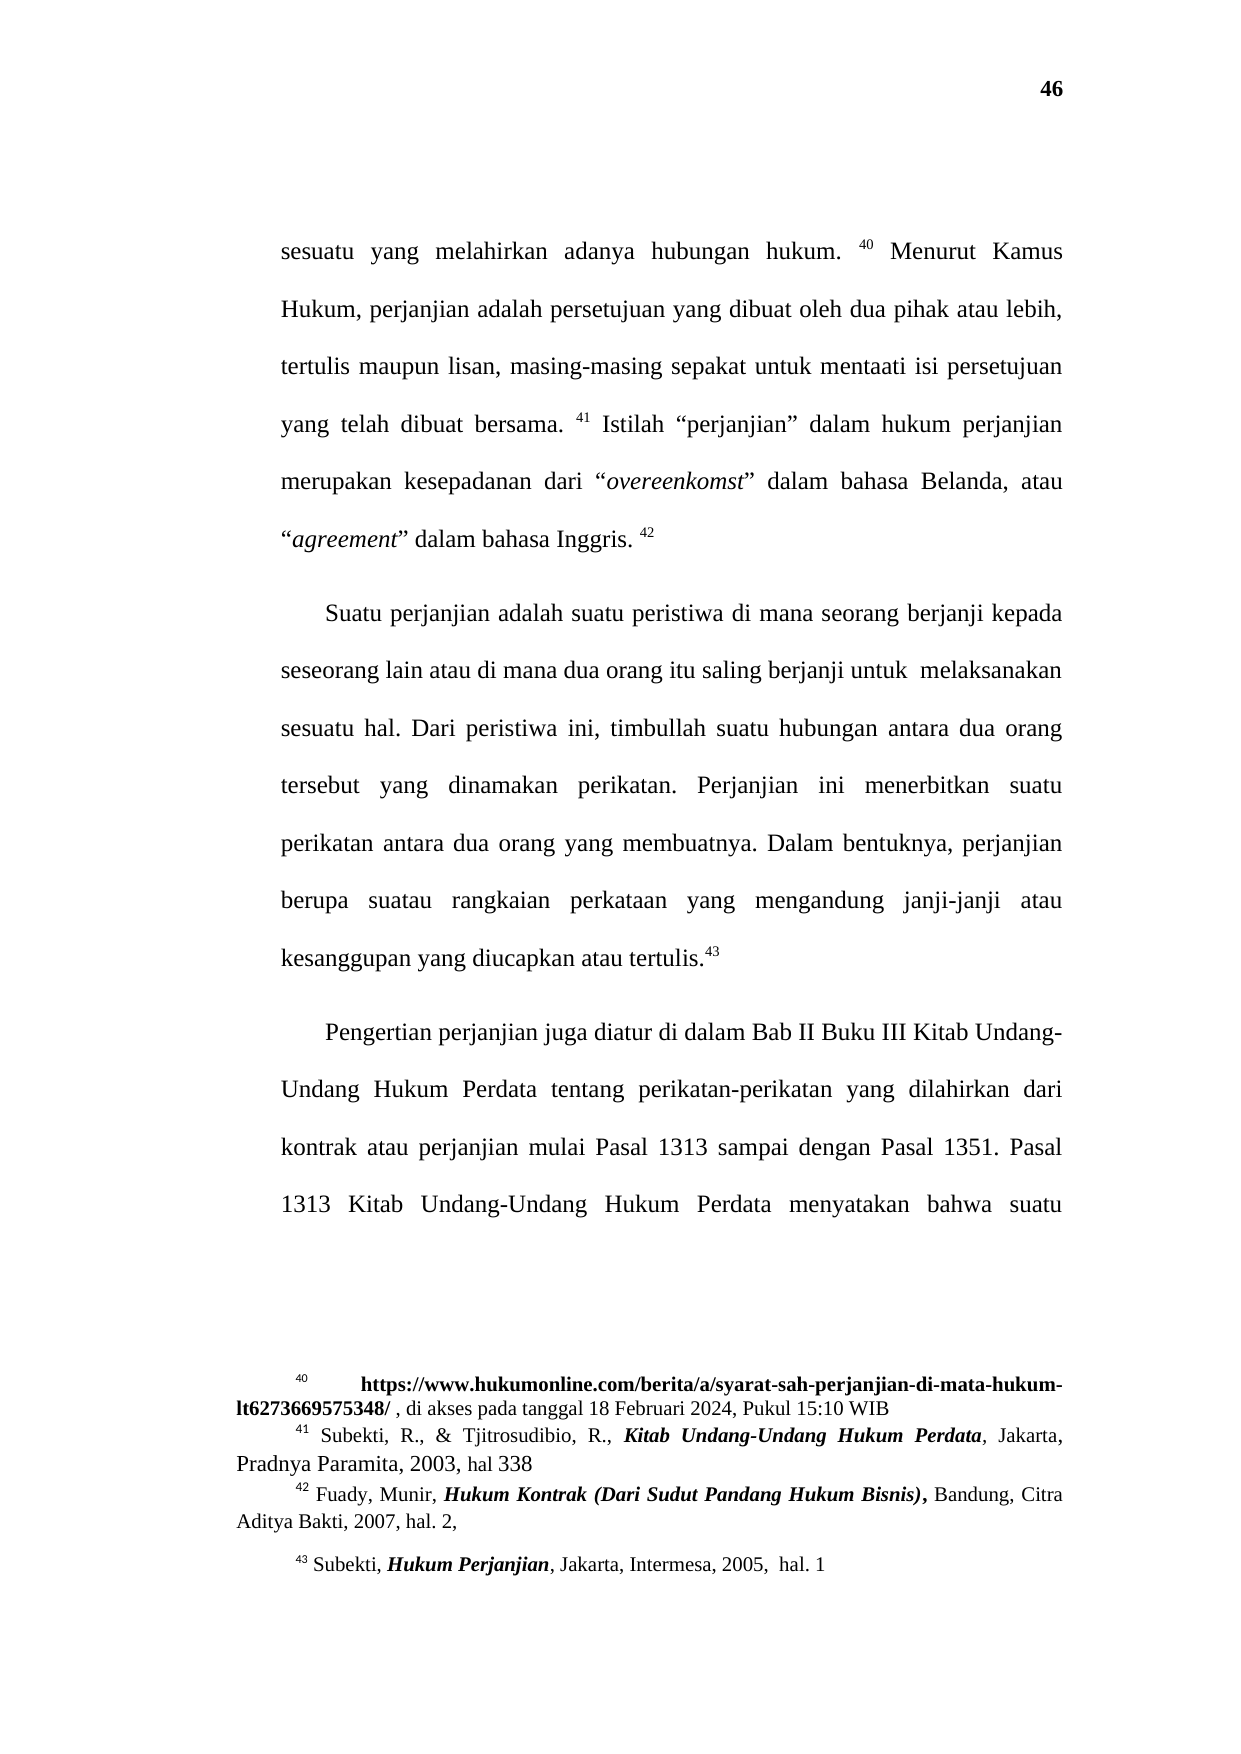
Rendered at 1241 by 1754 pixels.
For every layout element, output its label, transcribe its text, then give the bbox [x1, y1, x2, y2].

text Suatu perjanjian adalah suatu peristiwa di mana seorang berjanji kepada seseorang lain atau di mana dua orang itu saling berjanji untuk melaksanakan sesuatu hal. Dari peristiwa ini, timbullah suatu hubungan antara dua orang tersebut yang dinamakan perikatan. Perjanjian ini menerbitkan suatu perikatan antara dua orang yang membuatnya. Dalam bentuknya, perjanjian berupa suatau rangkaian perkataan yang mengandung janji-janji atau kesanggupan yang diucapkan atau tertulis. [281, 598, 1063, 972]
text Pengertian perjanjian juga diatur di dalam Bab II Buku III Kitab Undang-Undang Hukum Perdata tentang perikatan-perikatan yang dilahirkan dari kontrak atau perjanjian mulai Pasal 1313 sampai dengan Pasal 1351. Pasal 1313 Kitab Undang-Undang Hukum Perdata menyatakan bahwa suatu persetujuan adalah suatu perbuatan dengan mana satu orang atau lebih mengikatkan dirinya terhadap satu orang lain atau lebih. [281, 1017, 1063, 1218]
